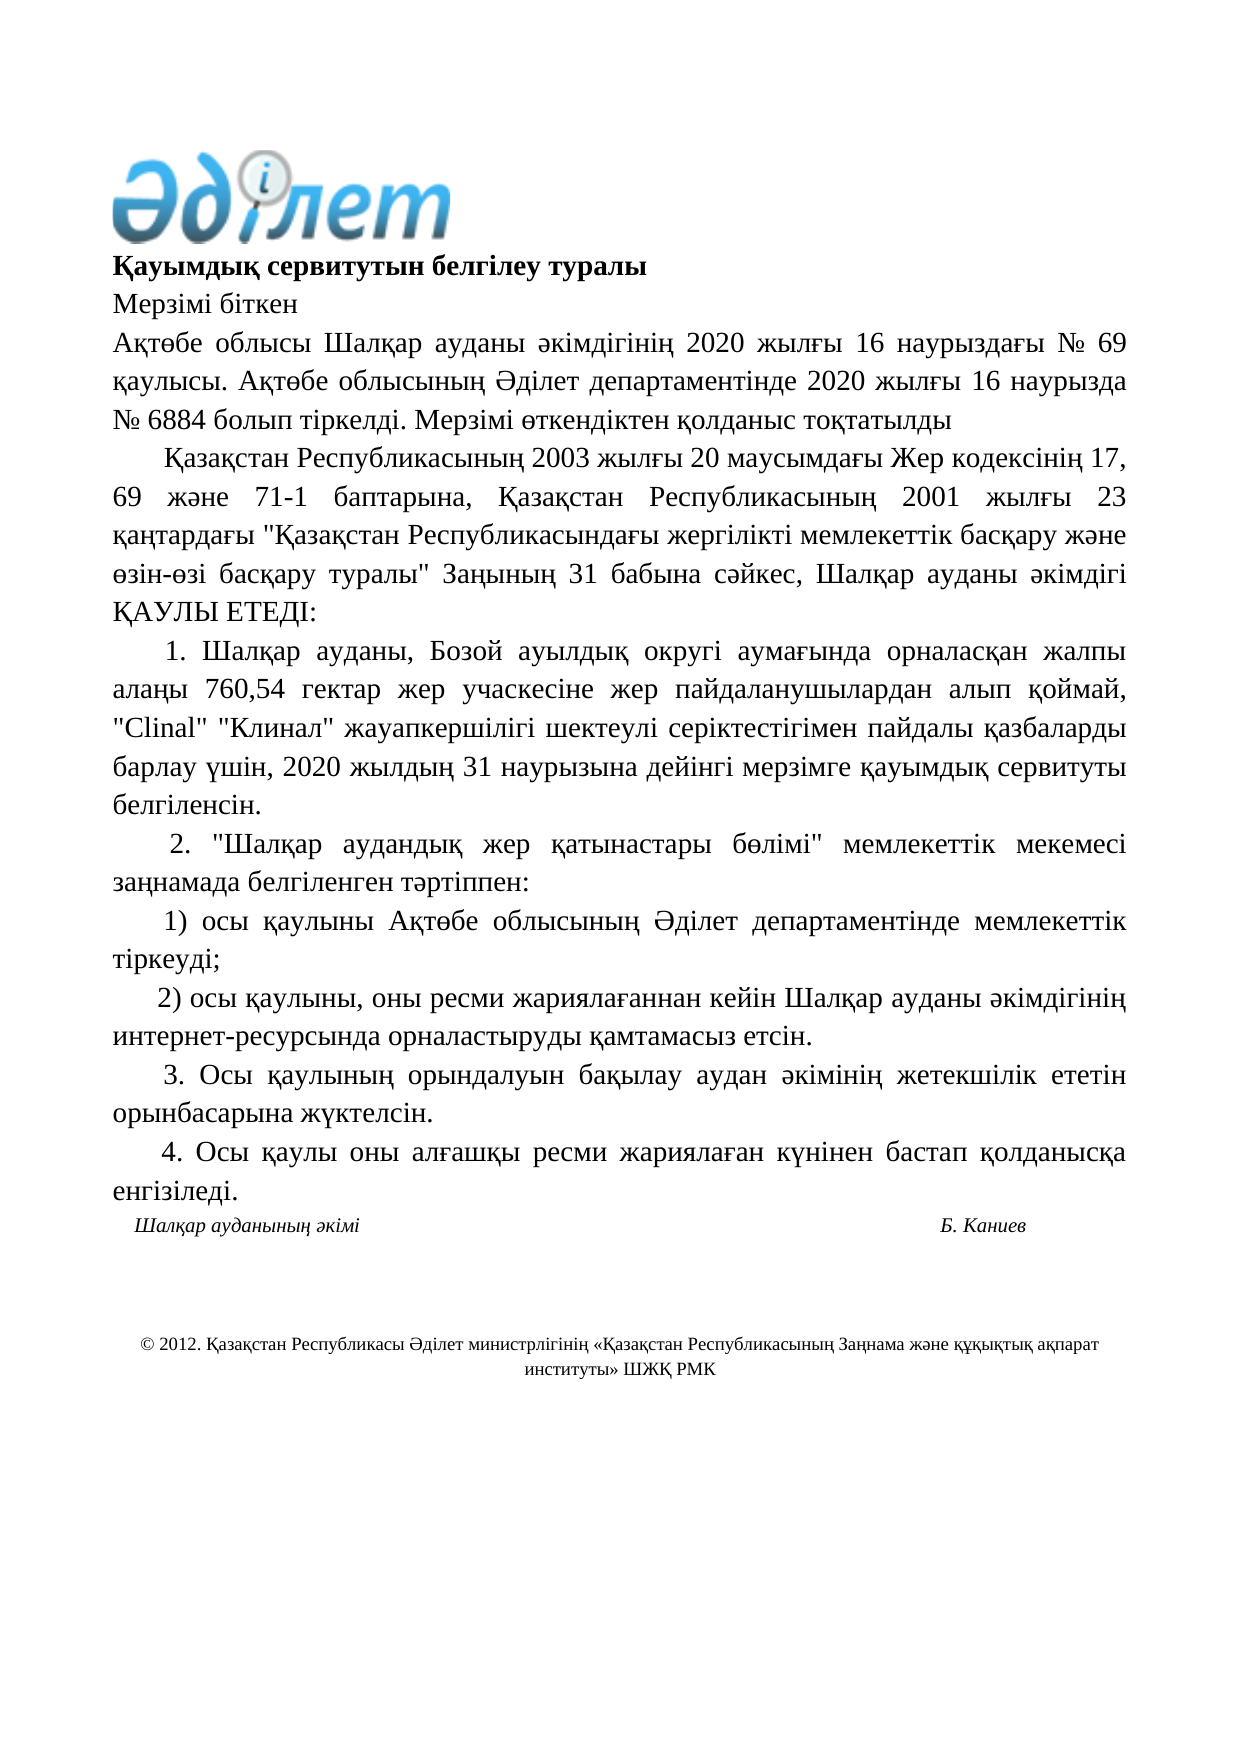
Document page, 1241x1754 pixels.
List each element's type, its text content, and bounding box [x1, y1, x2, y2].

text © 2012. Қазақстан Республикасы Әділет министрлігінің «Қазақстан Республикасының Заңнама және құқықтық ақпарат институты» ШЖҚ РМК [112, 1333, 1128, 1379]
text 3. Осы қаулының орындалуын бақылау аудан әкімінің жетекшілік ететін орынбасарына жүктелсін. [112, 1057, 1128, 1129]
text Қауымдық сервитутын белгілеу туралы [112, 248, 1128, 281]
text Мерзімі біткен [112, 286, 1128, 320]
table_header Шалқар ауданының әкімі [101, 1211, 939, 1242]
picture [112, 150, 451, 244]
text 4. Осы қаулы оны алғашқы ресми жариялаған күнінен бастап қолданысқа енгізіледі. [112, 1134, 1128, 1206]
table_header Б. Каниев [939, 1211, 1240, 1242]
text 1. Шалқар ауданы, Бозой ауылдық округі аумағында орналасқан жалпы алаңы 760,54 гектар жер учаскесіне жер пайдаланушылардан алып қоймай, "Clinal" "Клинал" жауапкершілігі шектеулі серіктестігімен пайдалы қазбаларды барлау үшін, 2020 жылдың 31 наурызына дейінгі мерзімге қауымдық сервитуты белгіленсін. [112, 633, 1128, 821]
text Қазақстан Республикасының 2003 жылғы 20 маусымдағы Жер кодексінің 17, 69 және 71-1 баптарына, Қазақстан Республикасының 2001 жылғы 23 қаңтардағы "Қазақстан Республикасындағы жергілікті мемлекеттік басқару және өзін-өзі басқару туралы" Заңының 31 бабына сәйкес, Шалқар ауданы әкімдігі ҚАУЛЫ ЕТЕДІ: [112, 440, 1128, 628]
text 1) осы қаулыны Ақтөбе облысының Әділет департаментінде мемлекеттік тіркеуді; [112, 903, 1128, 975]
text Ақтөбе облысы Шалқар ауданы әкімдігінің 2020 жылғы 16 наурыздағы № 69 қаулысы. Ақтөбе облысының Әділет департаментінде 2020 жылғы 16 наурызда № 6884 болып тіркелді. Мерзімі өткендіктен қолданыс тоқтатылды [112, 325, 1128, 435]
text 2) осы қаулыны, оны ресми жариялағаннан кейін Шалқар ауданы әкімдігінің интернет-ресурсында орналастыруды қамтамасыз етсін. [112, 980, 1128, 1052]
text 2. "Шалқар аудандық жер қатынастары бөлімі" мемлекеттік мекемесі заңнамада белгіленген тәртіппен: [112, 826, 1128, 898]
